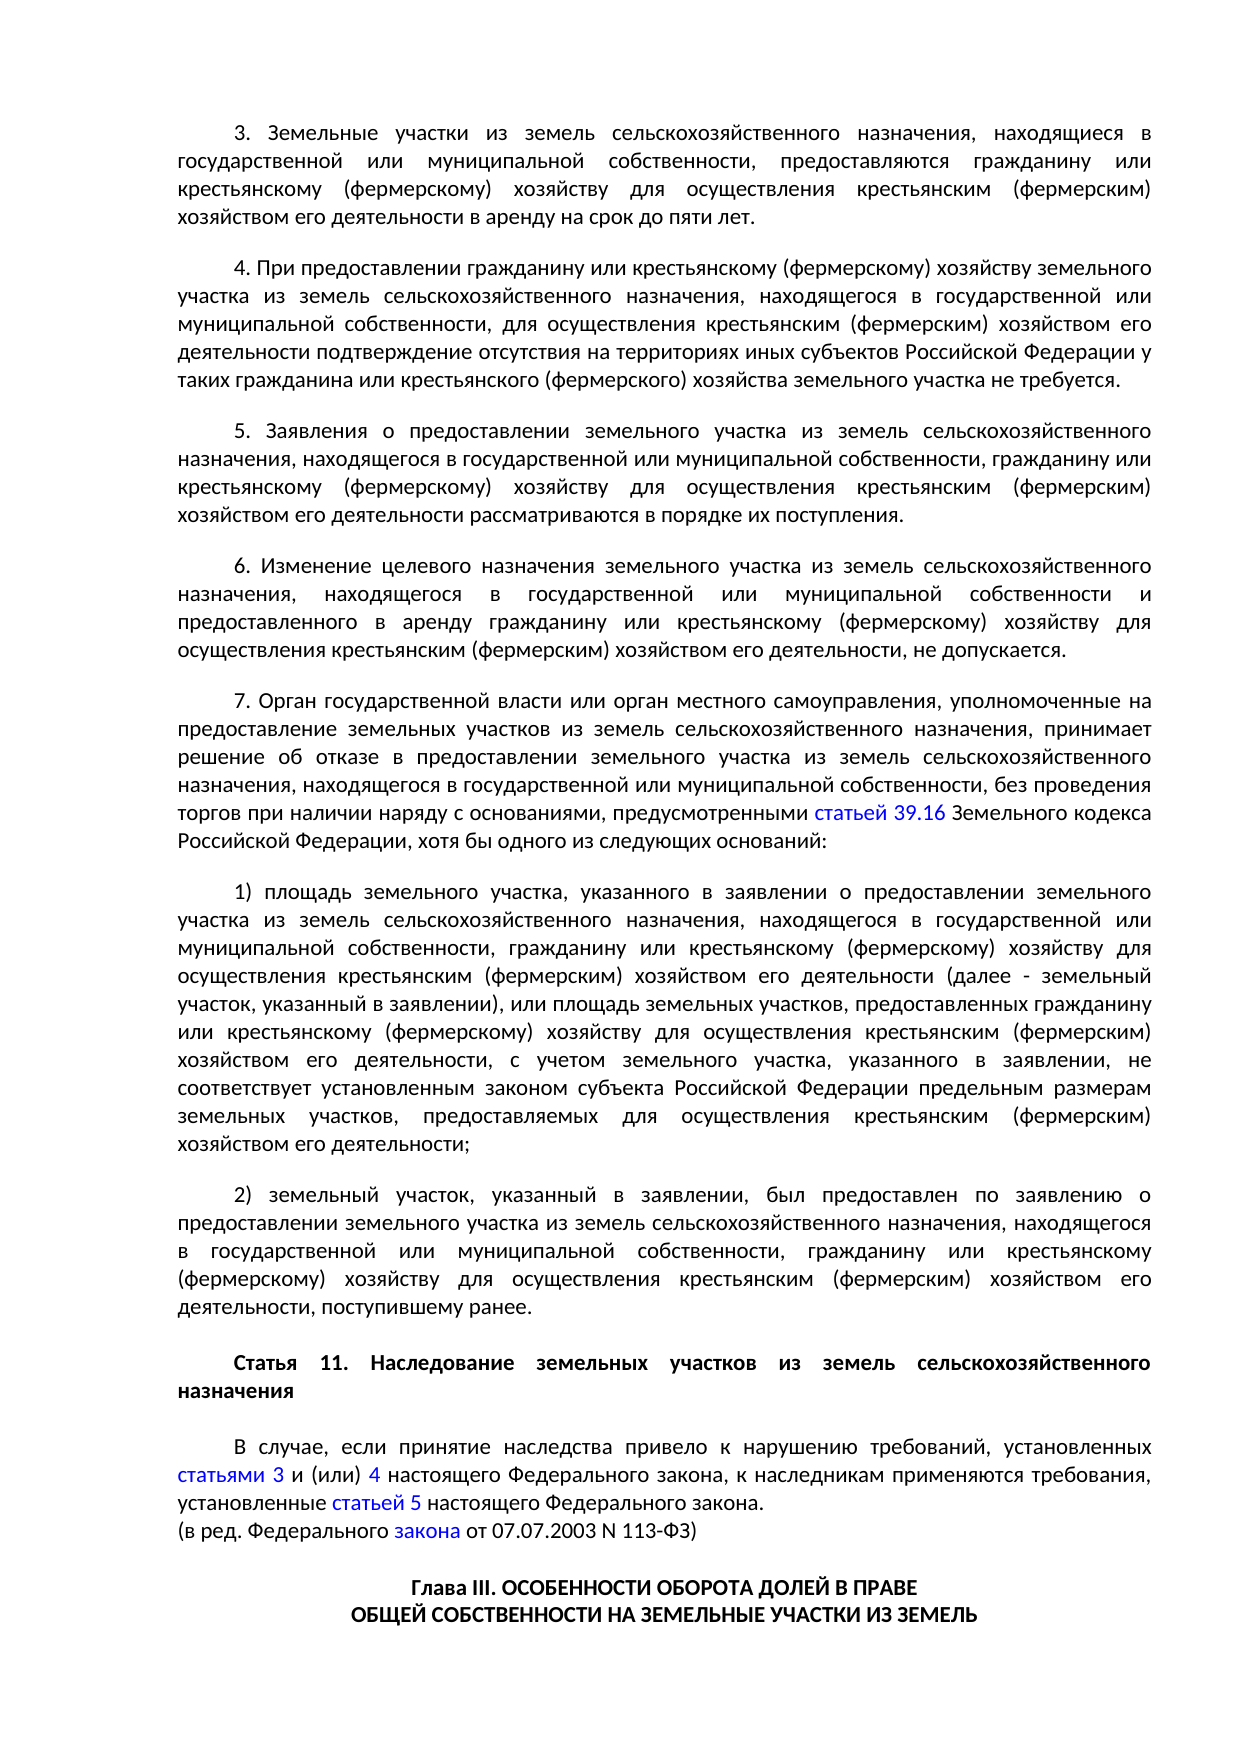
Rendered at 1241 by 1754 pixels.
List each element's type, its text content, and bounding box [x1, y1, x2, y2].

text 6. Изменение целевого назначения земельного участка из земель сельскохозяйственного назначения, находящегося в государственной или муниципальной собственности и предоставленного в аренду гражданину или крестьянскому (фермерскому) хозяйству для осуществления крестьянским (фермерским) хозяйством его деятельности, не допускается. [177, 551, 1152, 663]
title Статья 11. Наследование земельных участков из земель сельскохозяйственного назначения [177, 1348, 1152, 1404]
text В случае, если принятие наследства привело к нарушению требований, установленных статьями 3 и (или) 4 настоящего Федерального закона, к наследникам применяются требования, установленные статьей 5 настоящего Федерального закона. [177, 1432, 1152, 1517]
text 1) площадь земельного участка, указанного в заявлении о предоставлении земельного участка из земель сельскохозяйственного назначения, находящегося в государственной или муниципальной собственности, гражданину или крестьянскому (фермерскому) хозяйству для осуществления крестьянским (фермерским) хозяйством его деятельности (далее - земельный участок, указанный в заявлении), или площадь земельных участков, предоставленных гражданину или крестьянскому (фермерскому) хозяйству для осуществления крестьянским (фермерским) хозяйством его деятельности, с учетом земельного участка, указанного в заявлении, не соответствует установленным законом субъекта Российской Федерации предельным размерам земельных участков, предоставляемых для осуществления крестьянским (фермерским) хозяйством его деятельности; [177, 877, 1152, 1157]
text 4. При предоставлении гражданину или крестьянскому (фермерскому) хозяйству земельного участка из земель сельскохозяйственного назначения, находящегося в государственной или муниципальной собственности, для осуществления крестьянским (фермерским) хозяйством его деятельности подтверждение отсутствия на территориях иных субъектов Российской Федерации у таких гражданина или крестьянского (фермерского) хозяйства земельного участка не требуется. [177, 253, 1152, 393]
title ОБЩЕЙ СОБСТВЕННОСТИ НА ЗЕМЕЛЬНЫЕ УЧАСТКИ ИЗ ЗЕМЕЛЬ [177, 1601, 1152, 1629]
text 2) земельный участок, указанный в заявлении, был предоставлен по заявлению о предоставлении земельного участка из земель сельскохозяйственного назначения, находящегося в государственной или муниципальной собственности, гражданину или крестьянскому (фермерскому) хозяйству для осуществления крестьянским (фермерским) хозяйством его деятельности, поступившему ранее. [177, 1180, 1152, 1320]
text 7. Орган государственной власти или орган местного самоуправления, уполномоченные на предоставление земельных участков из земель сельскохозяйственного назначения, принимает решение об отказе в предоставлении земельного участка из земель сельскохозяйственного назначения, находящегося в государственной или муниципальной собственности, без проведения торгов при наличии наряду с основаниями, предусмотренными статьей 39.16 Земельного кодекса Российской Федерации, хотя бы одного из следующих оснований: [177, 686, 1152, 854]
title Глава III. ОСОБЕННОСТИ ОБОРОТА ДОЛЕЙ В ПРАВЕ [177, 1573, 1152, 1601]
text 5. Заявления о предоставлении земельного участка из земель сельскохозяйственного назначения, находящегося в государственной или муниципальной собственности, гражданину или крестьянскому (фермерскому) хозяйству для осуществления крестьянским (фермерским) хозяйством его деятельности рассматриваются в порядке их поступления. [177, 416, 1152, 528]
text 3. Земельные участки из земель сельскохозяйственного назначения, находящиеся в государственной или муниципальной собственности, предоставляются гражданину или крестьянскому (фермерскому) хозяйству для осуществления крестьянским (фермерским) хозяйством его деятельности в аренду на срок до пяти лет. [177, 118, 1152, 230]
text (в ред. Федерального закона от 07.07.2003 N 113-ФЗ) [177, 1517, 1152, 1544]
